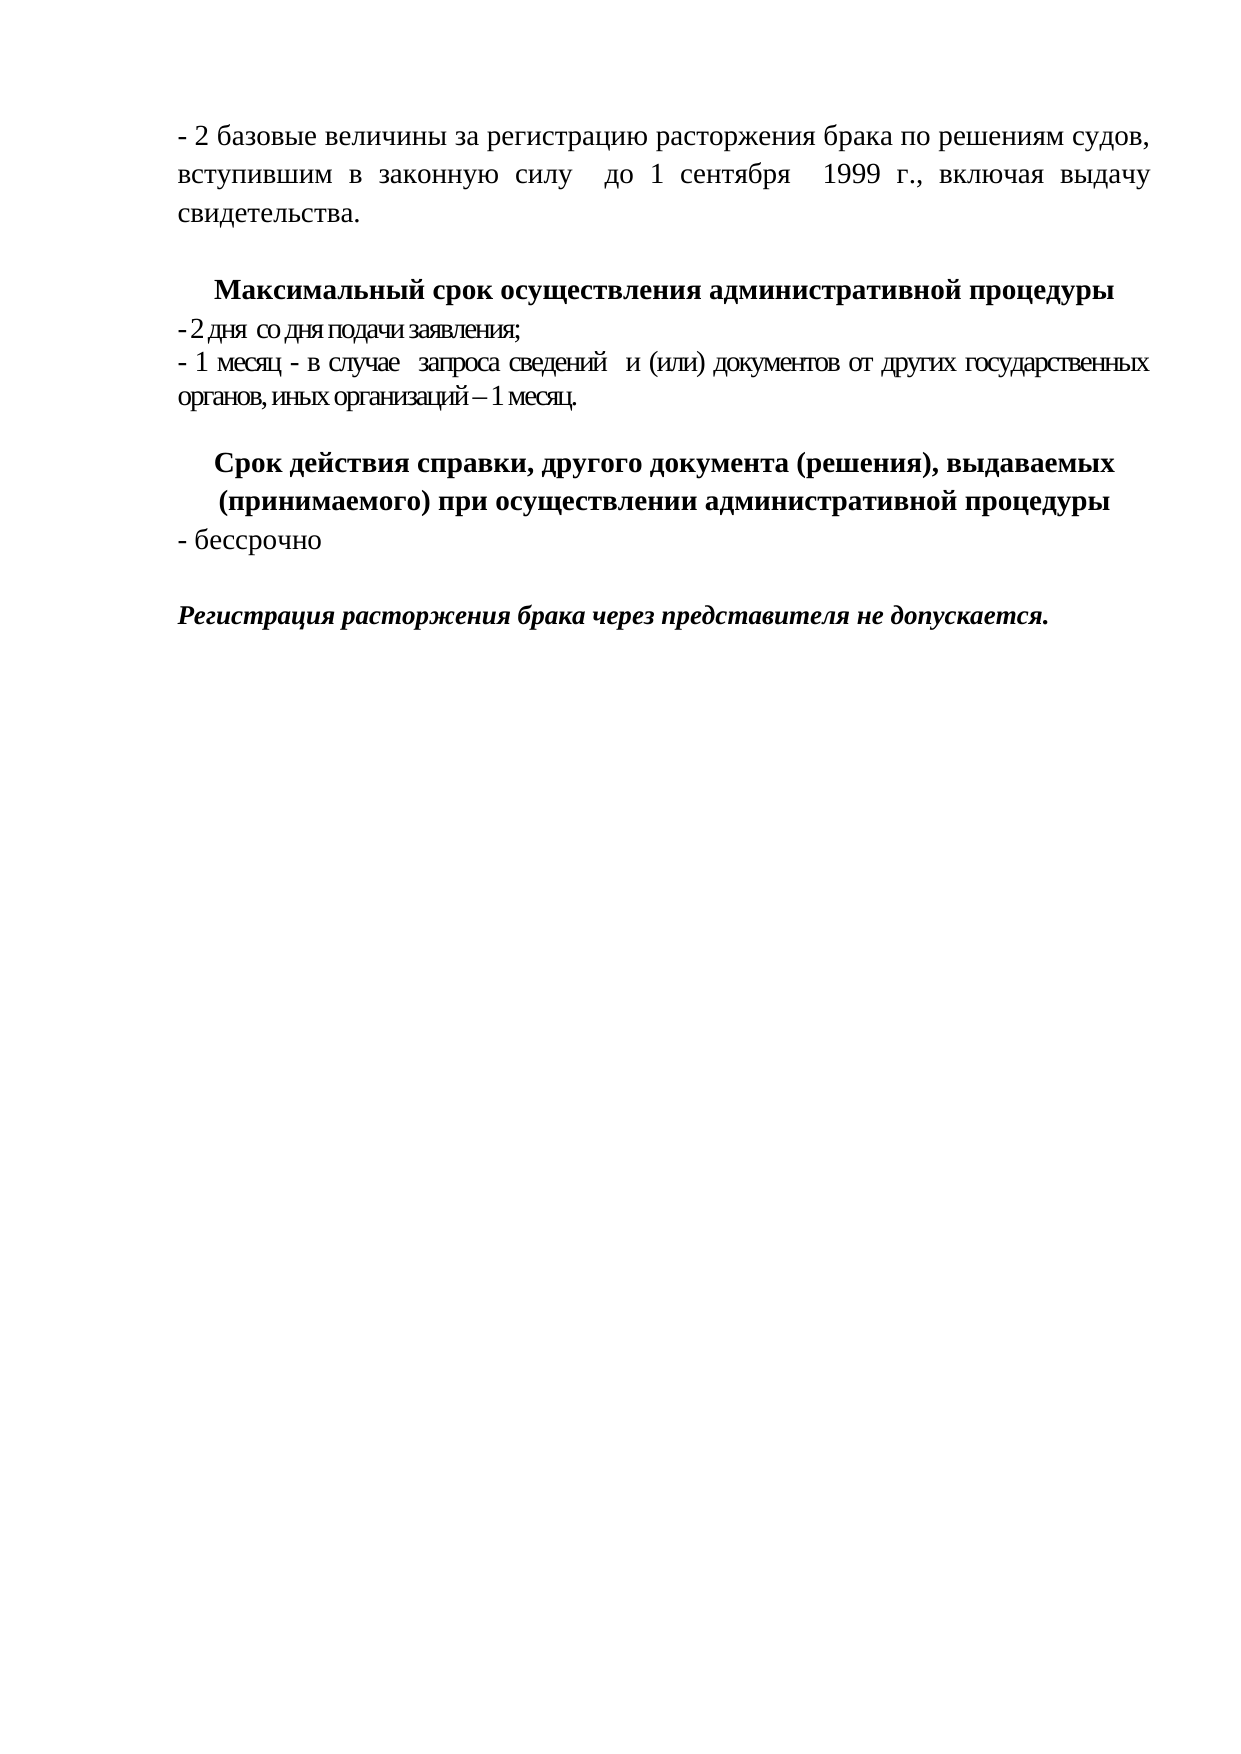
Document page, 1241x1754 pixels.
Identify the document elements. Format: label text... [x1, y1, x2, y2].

text - 2 базовые величины за регистрацию расторжения брака по решениям судов, вступившим в законную силу до 1 сентября 1999 г., включая выдачу свидетельства. [177, 118, 1152, 229]
text - бессрочно [177, 522, 1152, 556]
text Максимальный срок осуществления административной процедуры [177, 272, 1152, 306]
text - 1 месяц - в случае запроса сведений и (или) документов от других государственных органов, иных организаций – 1 месяц. [177, 344, 1152, 411]
text - 2 дня со дня подачи заявления; [177, 311, 1152, 344]
text Регистрация расторжения брака через представителя не допускается. [177, 599, 1152, 630]
text Срок действия справки, другого документа (решения), выдаваемых (принимаемого) при осуществлении административной процедуры [177, 445, 1152, 517]
